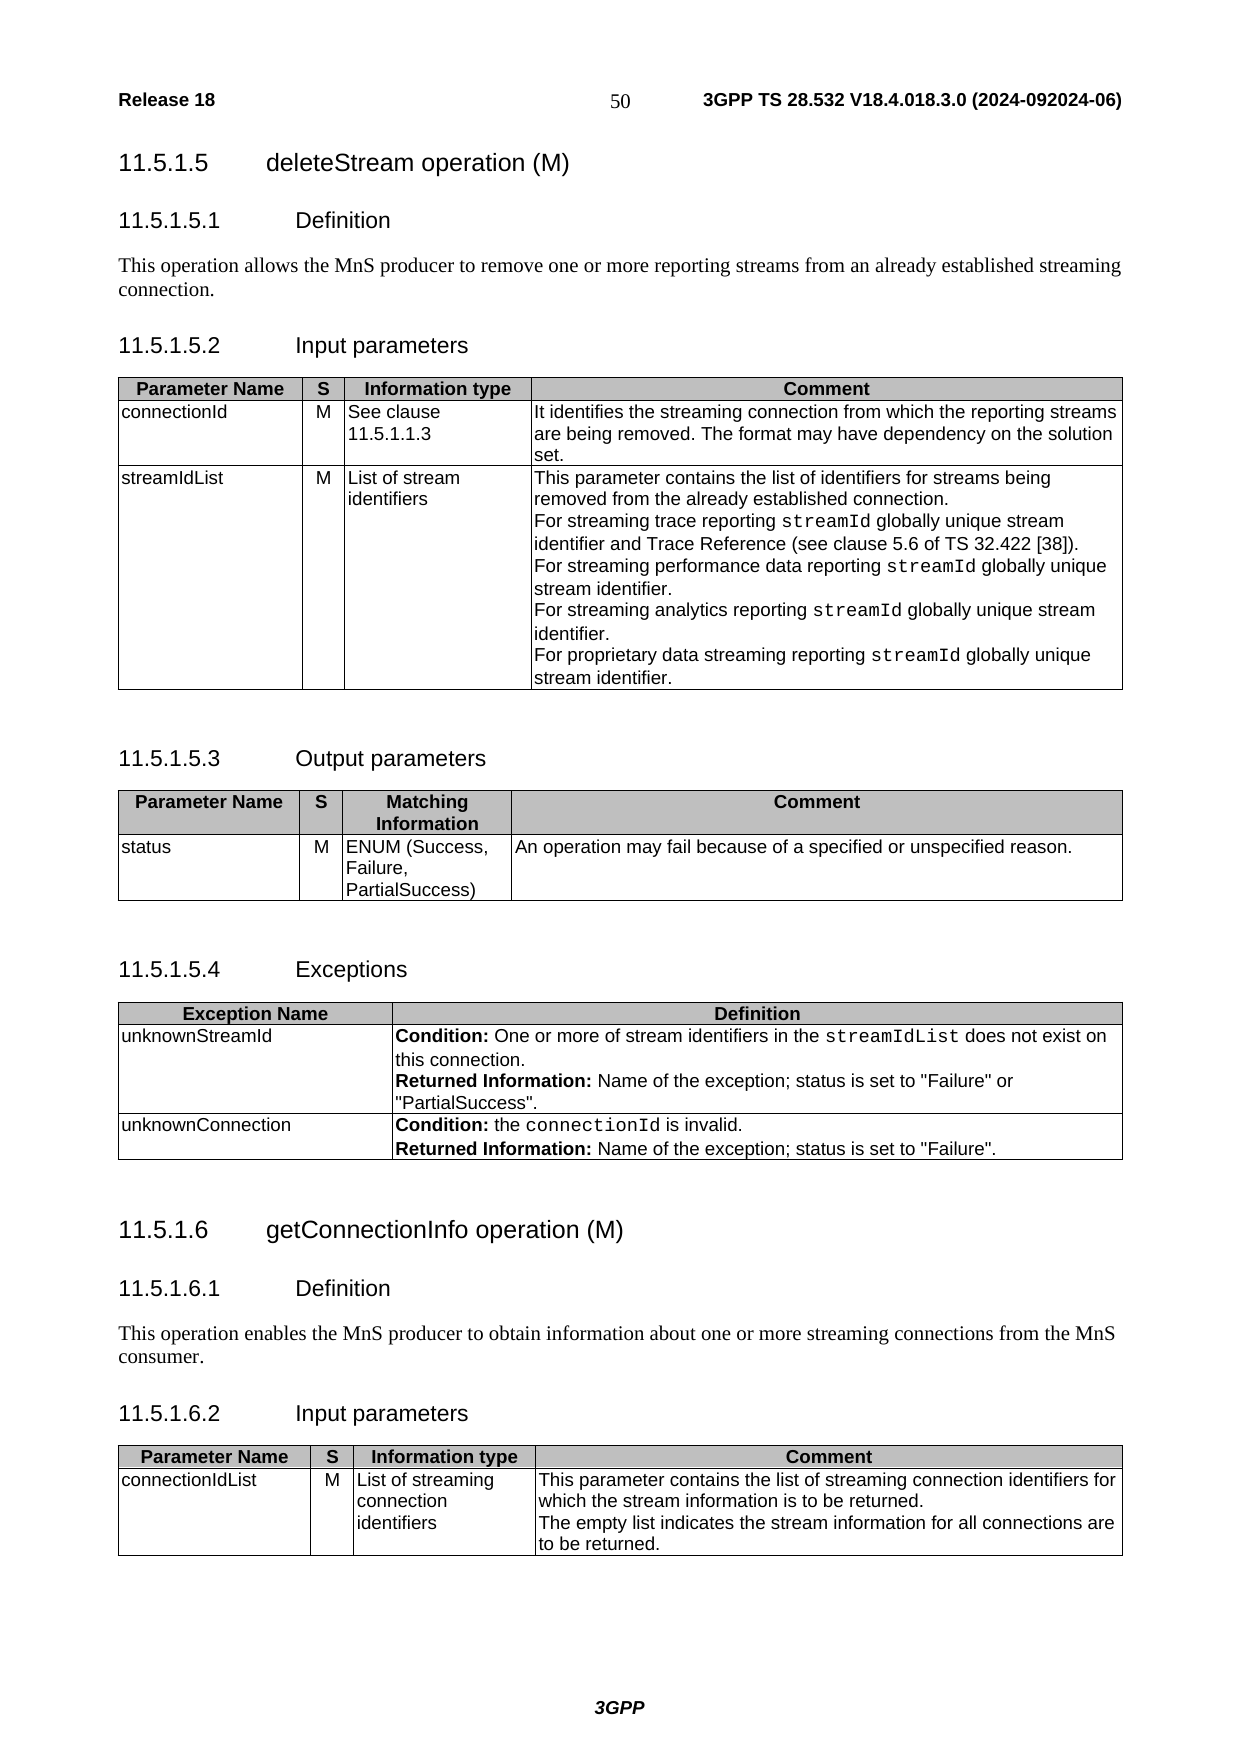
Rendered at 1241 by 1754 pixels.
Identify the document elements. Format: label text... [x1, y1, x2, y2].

subtitle 11.5.1.5.2 Input parameters [118, 332, 1122, 358]
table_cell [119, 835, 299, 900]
subtitle 11.5.1.6.2 Input parameters [118, 1400, 1122, 1426]
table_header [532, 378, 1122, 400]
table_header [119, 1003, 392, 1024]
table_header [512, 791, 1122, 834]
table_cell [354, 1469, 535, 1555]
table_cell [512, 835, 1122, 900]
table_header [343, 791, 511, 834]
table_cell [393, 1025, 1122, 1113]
subtitle 11.5.1.6 getConnectionInfo operation (M) [118, 1215, 1122, 1244]
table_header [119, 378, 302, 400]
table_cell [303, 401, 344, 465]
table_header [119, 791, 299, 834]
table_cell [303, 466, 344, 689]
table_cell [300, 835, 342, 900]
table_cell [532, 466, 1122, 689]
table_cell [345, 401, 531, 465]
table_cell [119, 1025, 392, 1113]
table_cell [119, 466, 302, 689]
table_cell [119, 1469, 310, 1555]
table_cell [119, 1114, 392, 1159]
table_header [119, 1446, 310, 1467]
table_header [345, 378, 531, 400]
subtitle 11.5.1.6.1 Definition [118, 1275, 1122, 1302]
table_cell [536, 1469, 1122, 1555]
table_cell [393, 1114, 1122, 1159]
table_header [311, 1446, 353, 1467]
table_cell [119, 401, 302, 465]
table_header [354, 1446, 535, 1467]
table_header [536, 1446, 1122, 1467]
subtitle 11.5.1.5.1 Definition [118, 207, 1122, 234]
subtitle 11.5.1.5.4 Exceptions [118, 956, 1122, 983]
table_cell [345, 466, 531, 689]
text This operation allows the MnS producer to remove one or more reporting streams from an already established streaming connection. [118, 253, 1122, 301]
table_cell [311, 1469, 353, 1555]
subtitle 11.5.1.5.3 Output parameters [118, 745, 1122, 771]
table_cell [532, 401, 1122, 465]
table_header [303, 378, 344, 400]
subtitle 11.5.1.5 deleteStream operation (M) [118, 147, 1122, 176]
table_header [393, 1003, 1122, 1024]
text This operation enables the MnS producer to obtain information about one or more streaming connections from the MnS consumer. [118, 1320, 1122, 1368]
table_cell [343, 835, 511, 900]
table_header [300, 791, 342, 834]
